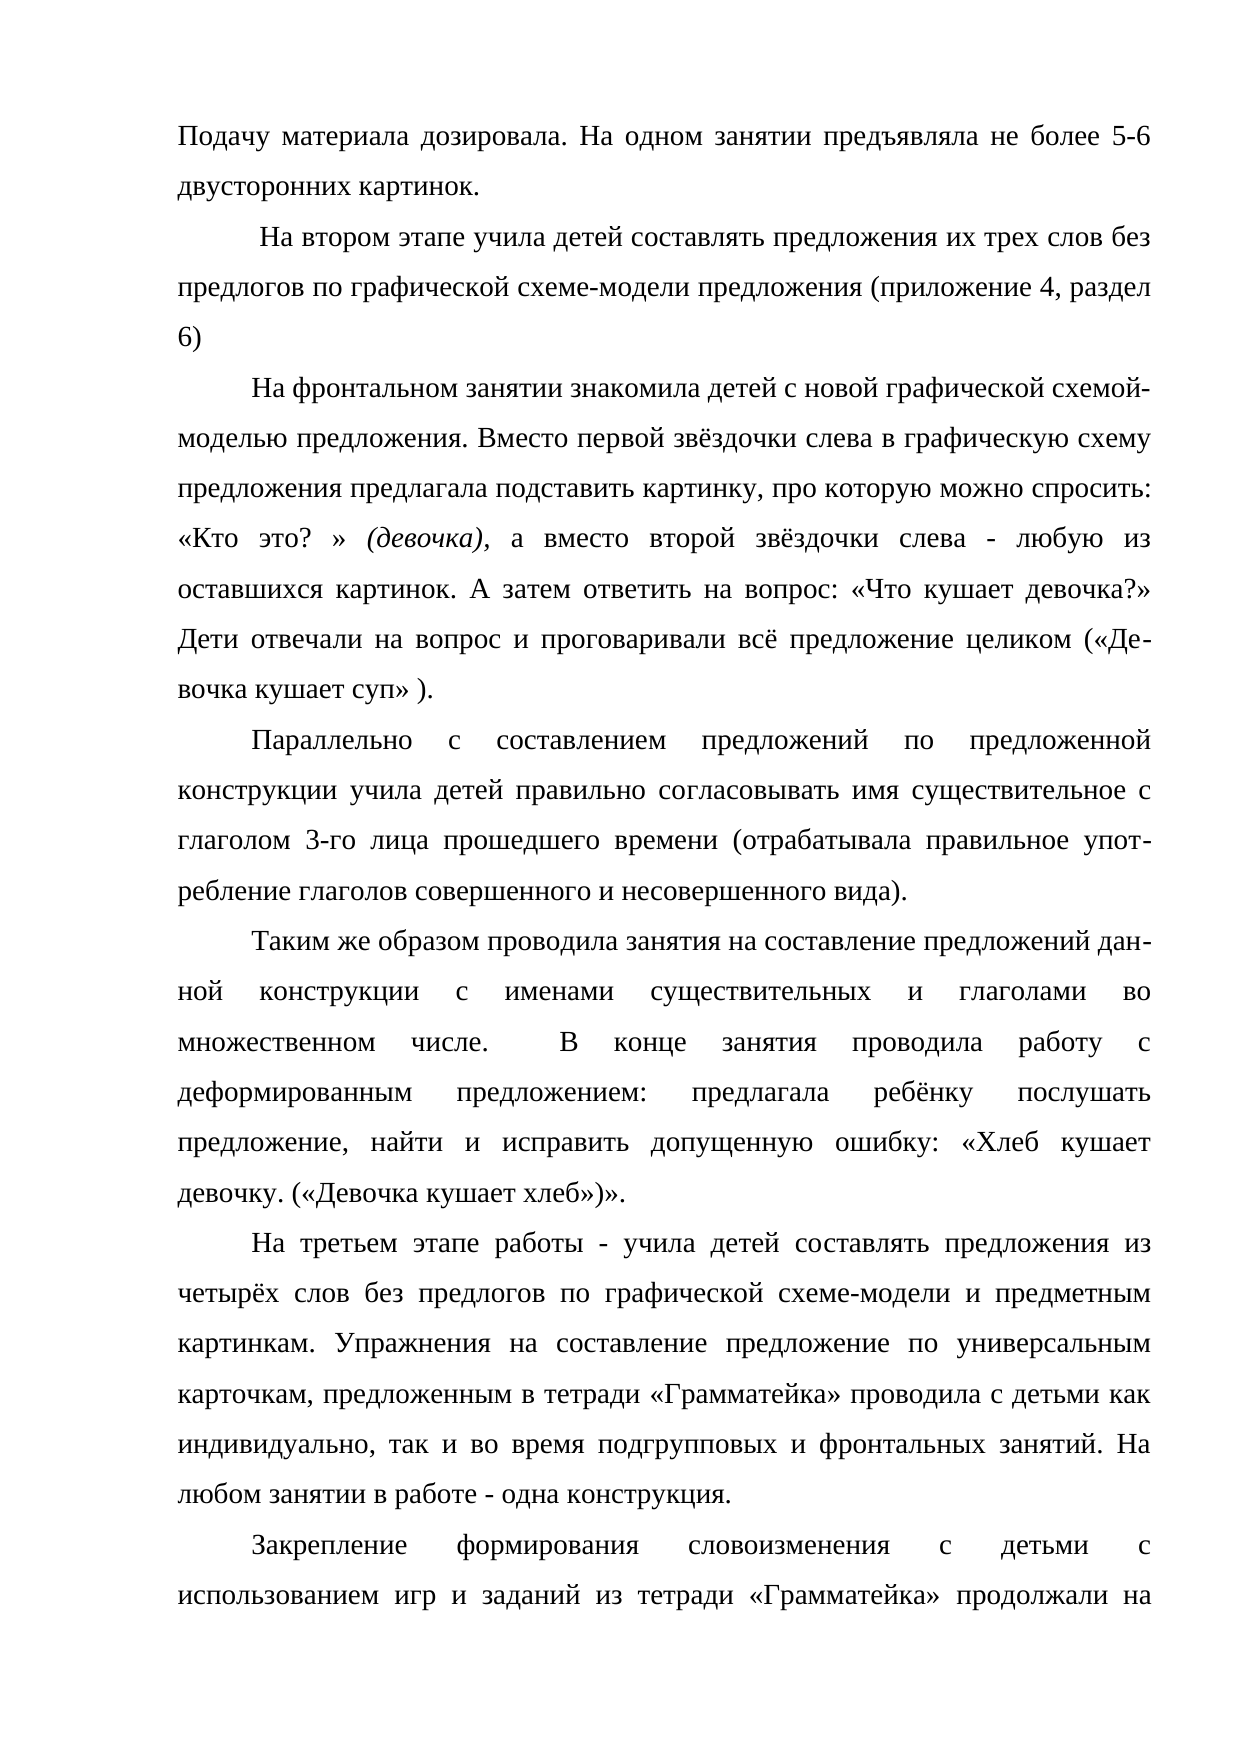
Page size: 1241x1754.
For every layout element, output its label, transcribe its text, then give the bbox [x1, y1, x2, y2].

text На втором этапе учила детей составлять предложения их трех слов без предлогов по графической схеме-модели предложения (приложение 4, раздел 6) [177, 219, 1152, 353]
text На третьем этапе работы - учила детей составлять предложения из четырёх слов без предлогов по графической схеме-модели и предметным картинкам. Упражнения на составление предложение по универсальным карточкам, предложенным в тетради «Грамматейка» проводила с детьми как индивидуально, так и во время подгрупповых и фронтальных занятий. На любом занятии в работе - одна конструкция. [177, 1225, 1152, 1510]
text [177, 118, 1152, 202]
text Таким же образом проводила занятия на составление предложений данной конструкции с именами существительных и глаголами во множественном числе. В конце занятия проводила работу с деформированным предложением: предлагала ребёнку послушать предложение, найти и исправить допущенную ошибку: «Хлеб кушает девочку. («Девочка кушает хлеб»)». [177, 923, 1152, 1208]
text Параллельно с составлением предложений по предложенной конструкции учила детей правильно согласовывать имя существительное с глаголом 3-го лица прошедшего времени (отрабатывала правильное употребление глаголов совершенного и несовершенного вида). [177, 722, 1152, 906]
text На фронтальном занятии знакомила детей с новой графической схемой-моделью предложения. Вместо первой звёздочки слева в графическую схему предложения предлагала подставить картинку, про которую можно спросить: «Кто это? » (девочка), а вместо второй звёздочки слева - любую из оставшихся картинок. А затем ответить на вопрос: «Что кушает девочка?» Дети отвечали на вопрос и проговаривали всё предложение целиком («Девочка кушает суп» ). [177, 370, 1152, 705]
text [177, 1527, 1152, 1611]
